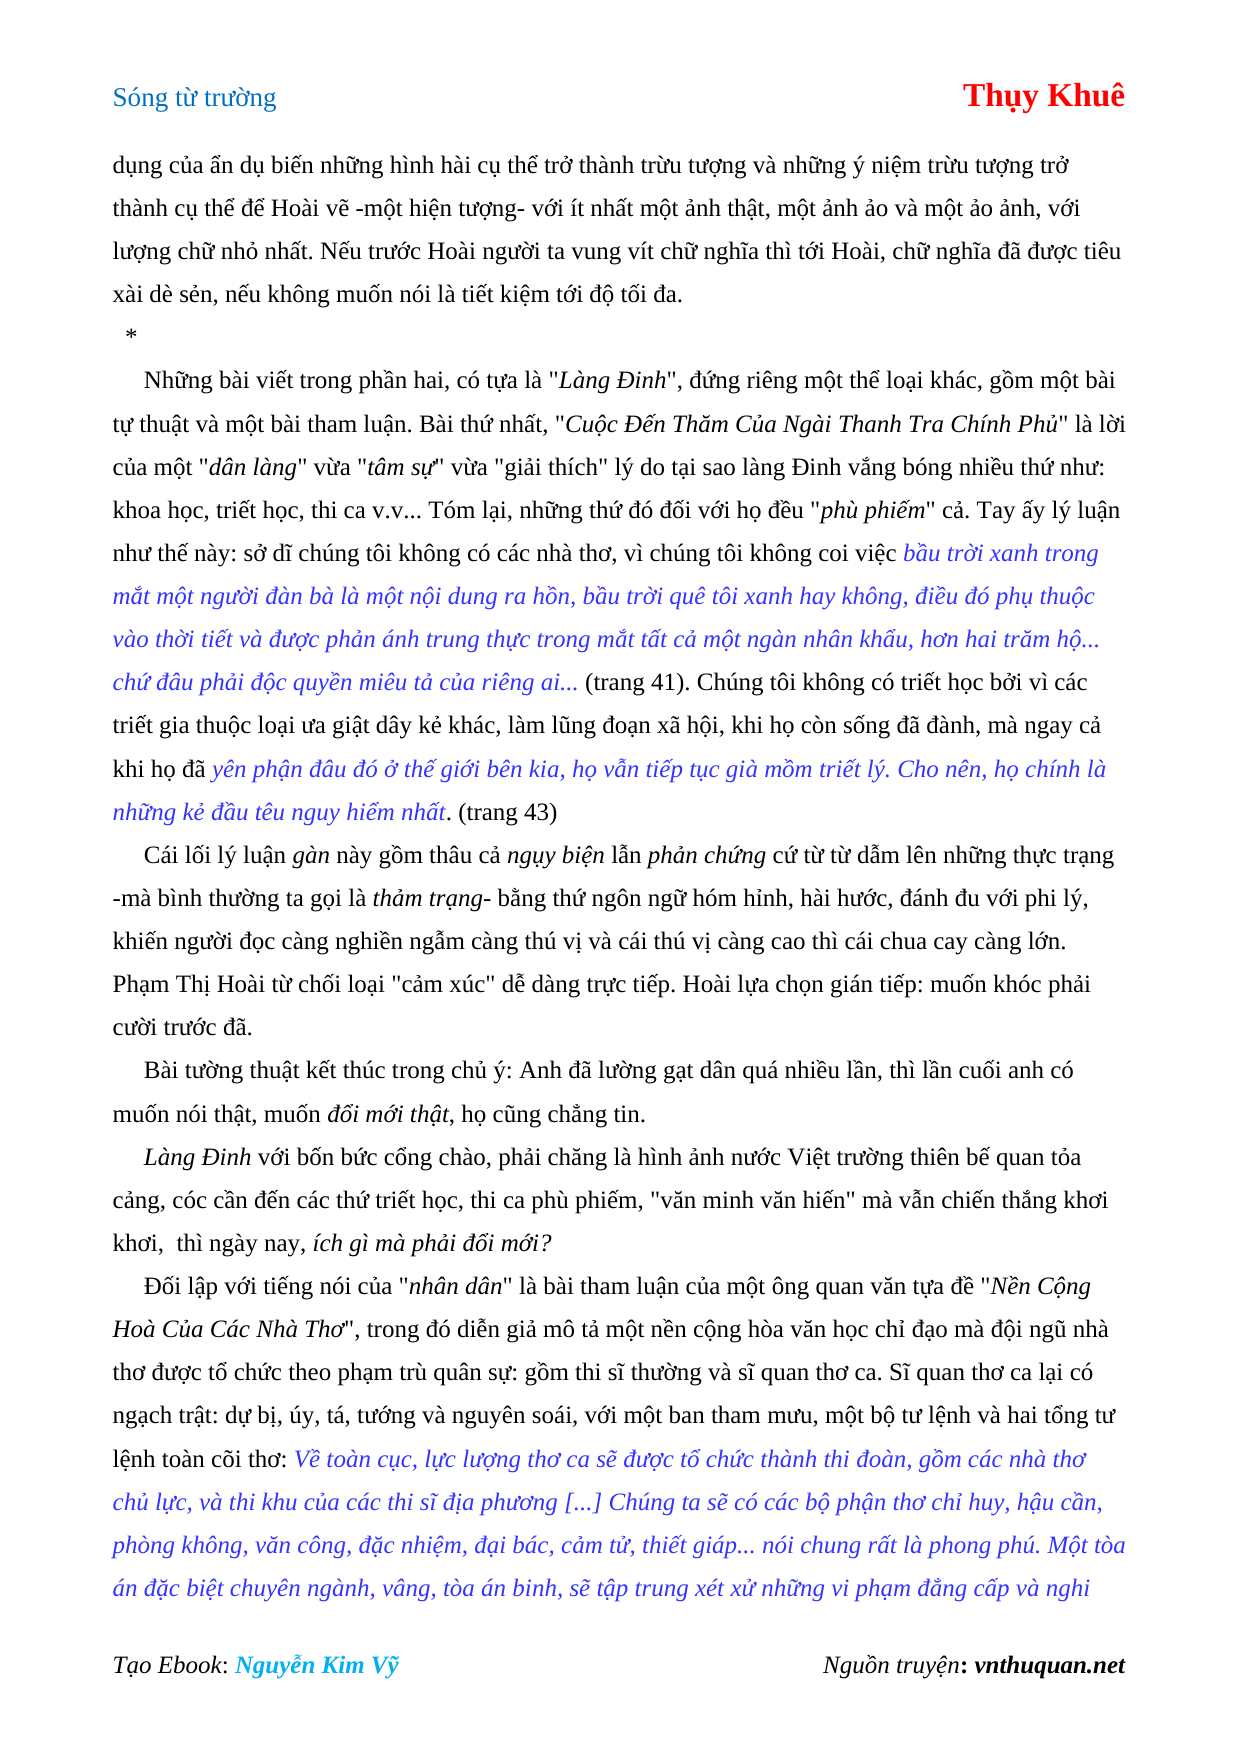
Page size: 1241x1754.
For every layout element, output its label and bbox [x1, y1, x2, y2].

text [112, 150, 1128, 1602]
